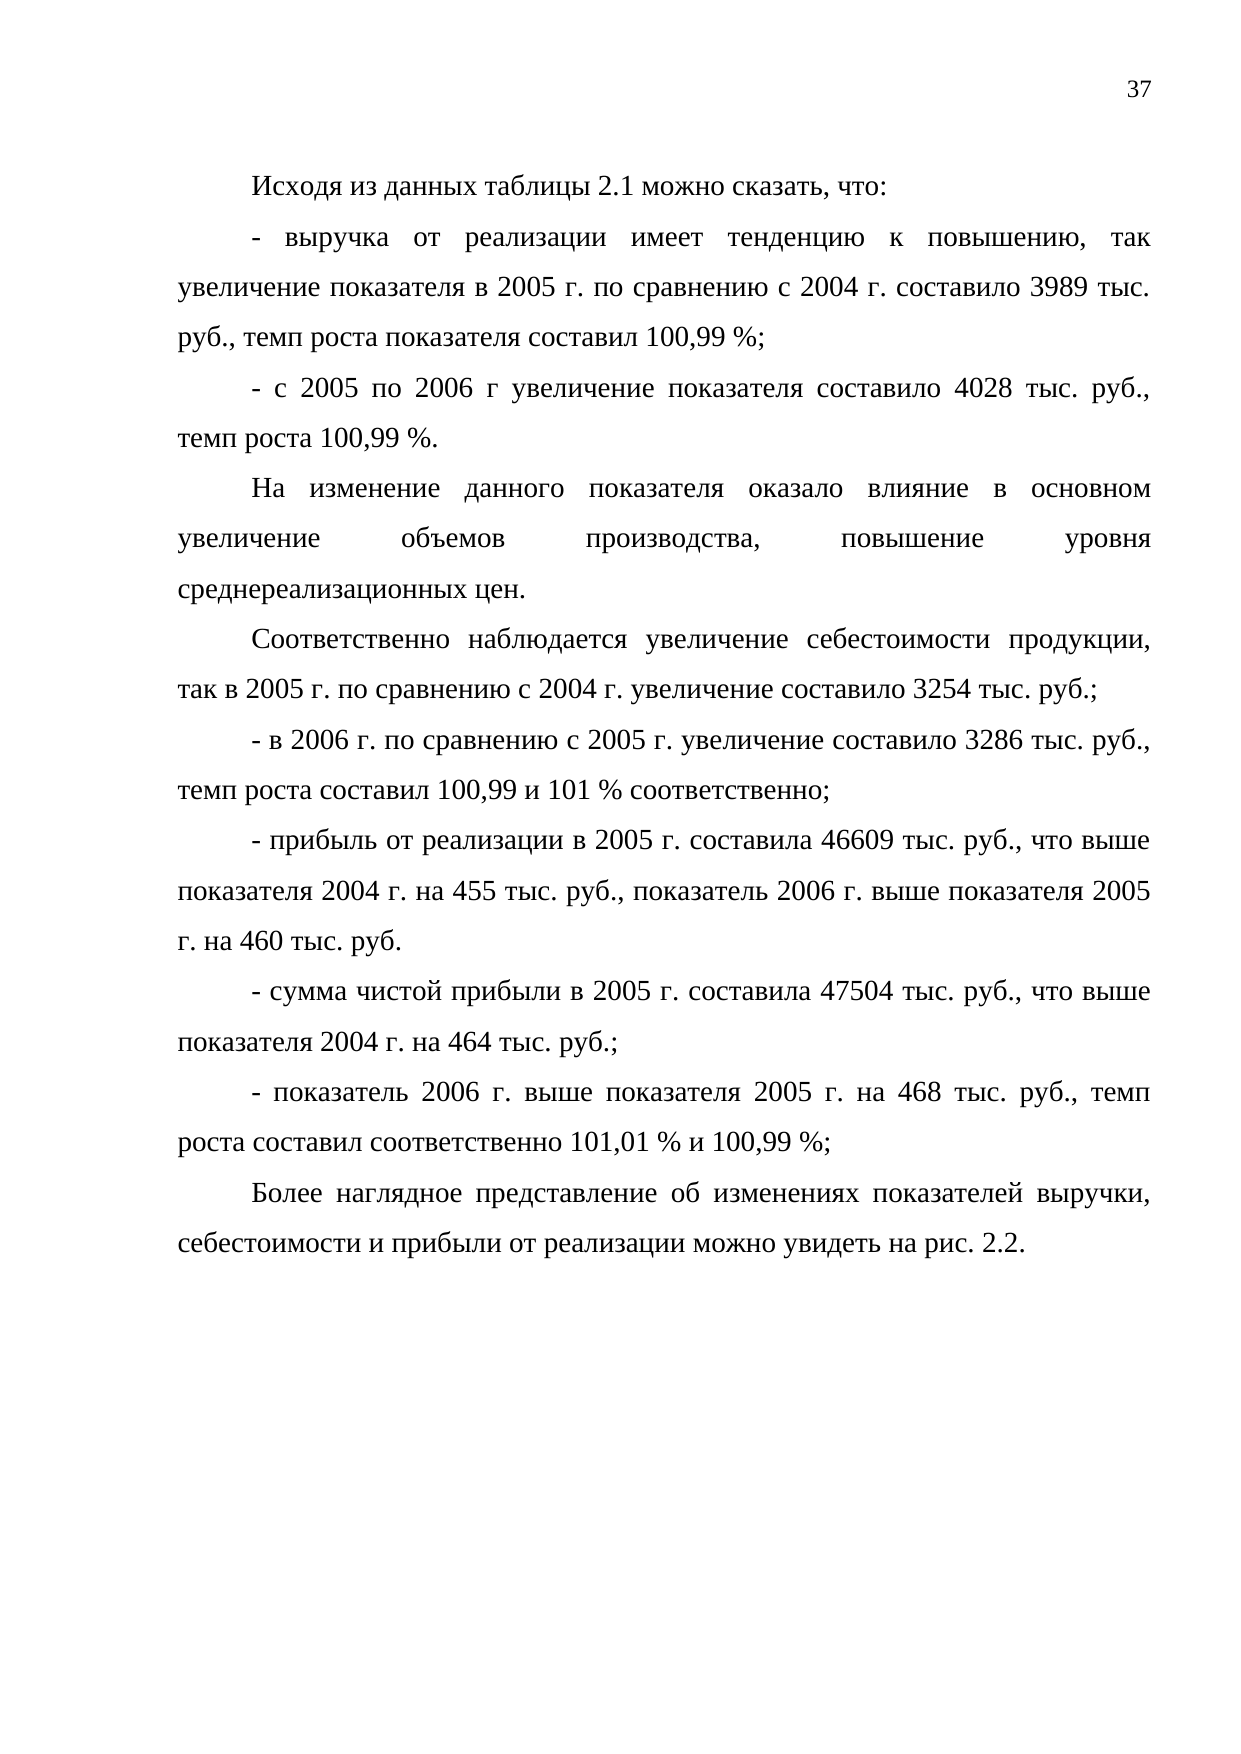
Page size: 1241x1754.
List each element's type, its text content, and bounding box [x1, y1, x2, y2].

text Соответственно наблюдается увеличение себестоимости продукции, так в 2005 г. по сравнению с 2004 г. увеличение составило 3254 тыс. руб.; [177, 621, 1152, 705]
text - в 2006 г. по сравнению с 2005 г. увеличение составило 3286 тыс. руб., темп роста составил 100,99 и 101 % соответственно; [177, 722, 1152, 806]
text Более наглядное представление об изменениях показателей выручки, себестоимости и прибыли от реализации можно увидеть на рис. 2.2. [177, 1175, 1152, 1258]
text - с 2005 по 2006 г увеличение показателя составило 4028 тыс. руб., темп роста 100,99 %. [177, 370, 1152, 453]
text - показатель 2006 г. выше показателя 2005 г. на 468 тыс. руб., темп роста составил соответственно 101,01 % и 100,99 %; [177, 1074, 1152, 1158]
text - прибыль от реализации в 2005 г. составила 46609 тыс. руб., что выше показателя 2004 г. на 455 тыс. руб., показатель 2006 г. выше показателя 2005 г. на 460 тыс. руб. [177, 822, 1152, 957]
text На изменение данного показателя оказало влияние в основном увеличение объемов производства, повышение уровня среднереализационных цен. [177, 470, 1152, 604]
text - выручка от реализации имеет тенденцию к повышению, так увеличение показателя в 2005 г. по сравнению с 2004 г. составило 3989 тыс. руб., темп роста показателя составил 100,99 %; [177, 219, 1152, 353]
text Исходя из данных таблицы 2.1 можно сказать, что: [177, 168, 1152, 202]
text - сумма чистой прибыли в 2005 г. составила 47504 тыс. руб., что выше показателя 2004 г. на 464 тыс. руб.; [177, 973, 1152, 1057]
